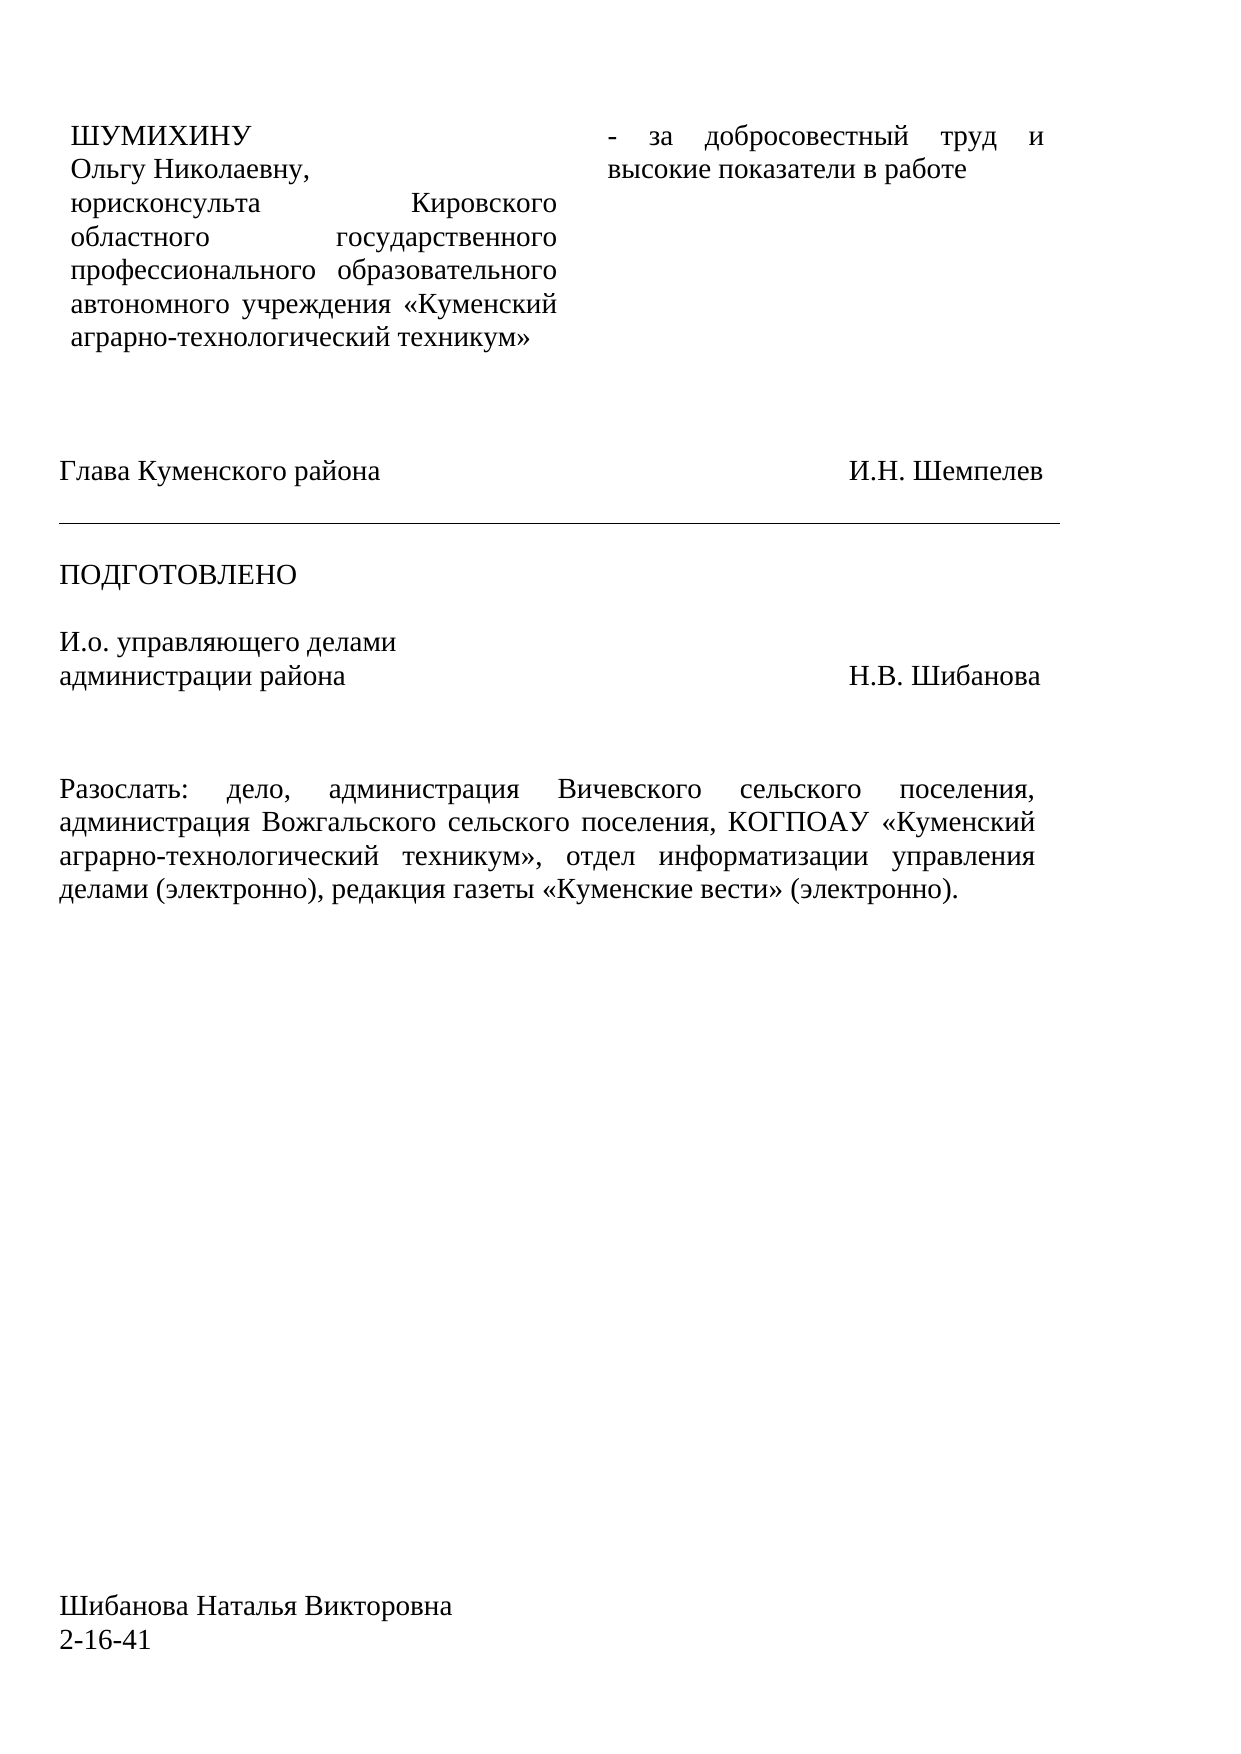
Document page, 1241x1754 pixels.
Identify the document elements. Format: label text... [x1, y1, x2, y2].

text Глава Куменского района И.Н. Шемпелев [59, 453, 1060, 487]
text Подготовлено [59, 557, 1060, 591]
text Разослать: дело, администрация Вичевского сельского поселения, администрация Вожгальского сельского поселения, КОГПОАУ «Куменский аграрно-технологический техникум», отдел информатизации управления делами (электронно), редакция газеты «Куменские вести» (электронно). [59, 771, 1035, 905]
table_cell - за добросовестный труд и высокие показатели в работе [596, 118, 1083, 386]
text И.о. управляющего делами [59, 624, 1060, 658]
text 2-16-41 [59, 1622, 1063, 1656]
table_cell ШУМИХИНУ Ольгу Николаевну, юрисконсульта Кировского областного государственного профессионального образовательного автономного учреждения «Куменский аграрно-технологический техникум» [59, 118, 596, 386]
text администрации района Н.В. Шибанова [59, 658, 1060, 691]
text Шибанова Наталья Викторовна [59, 1588, 1063, 1622]
